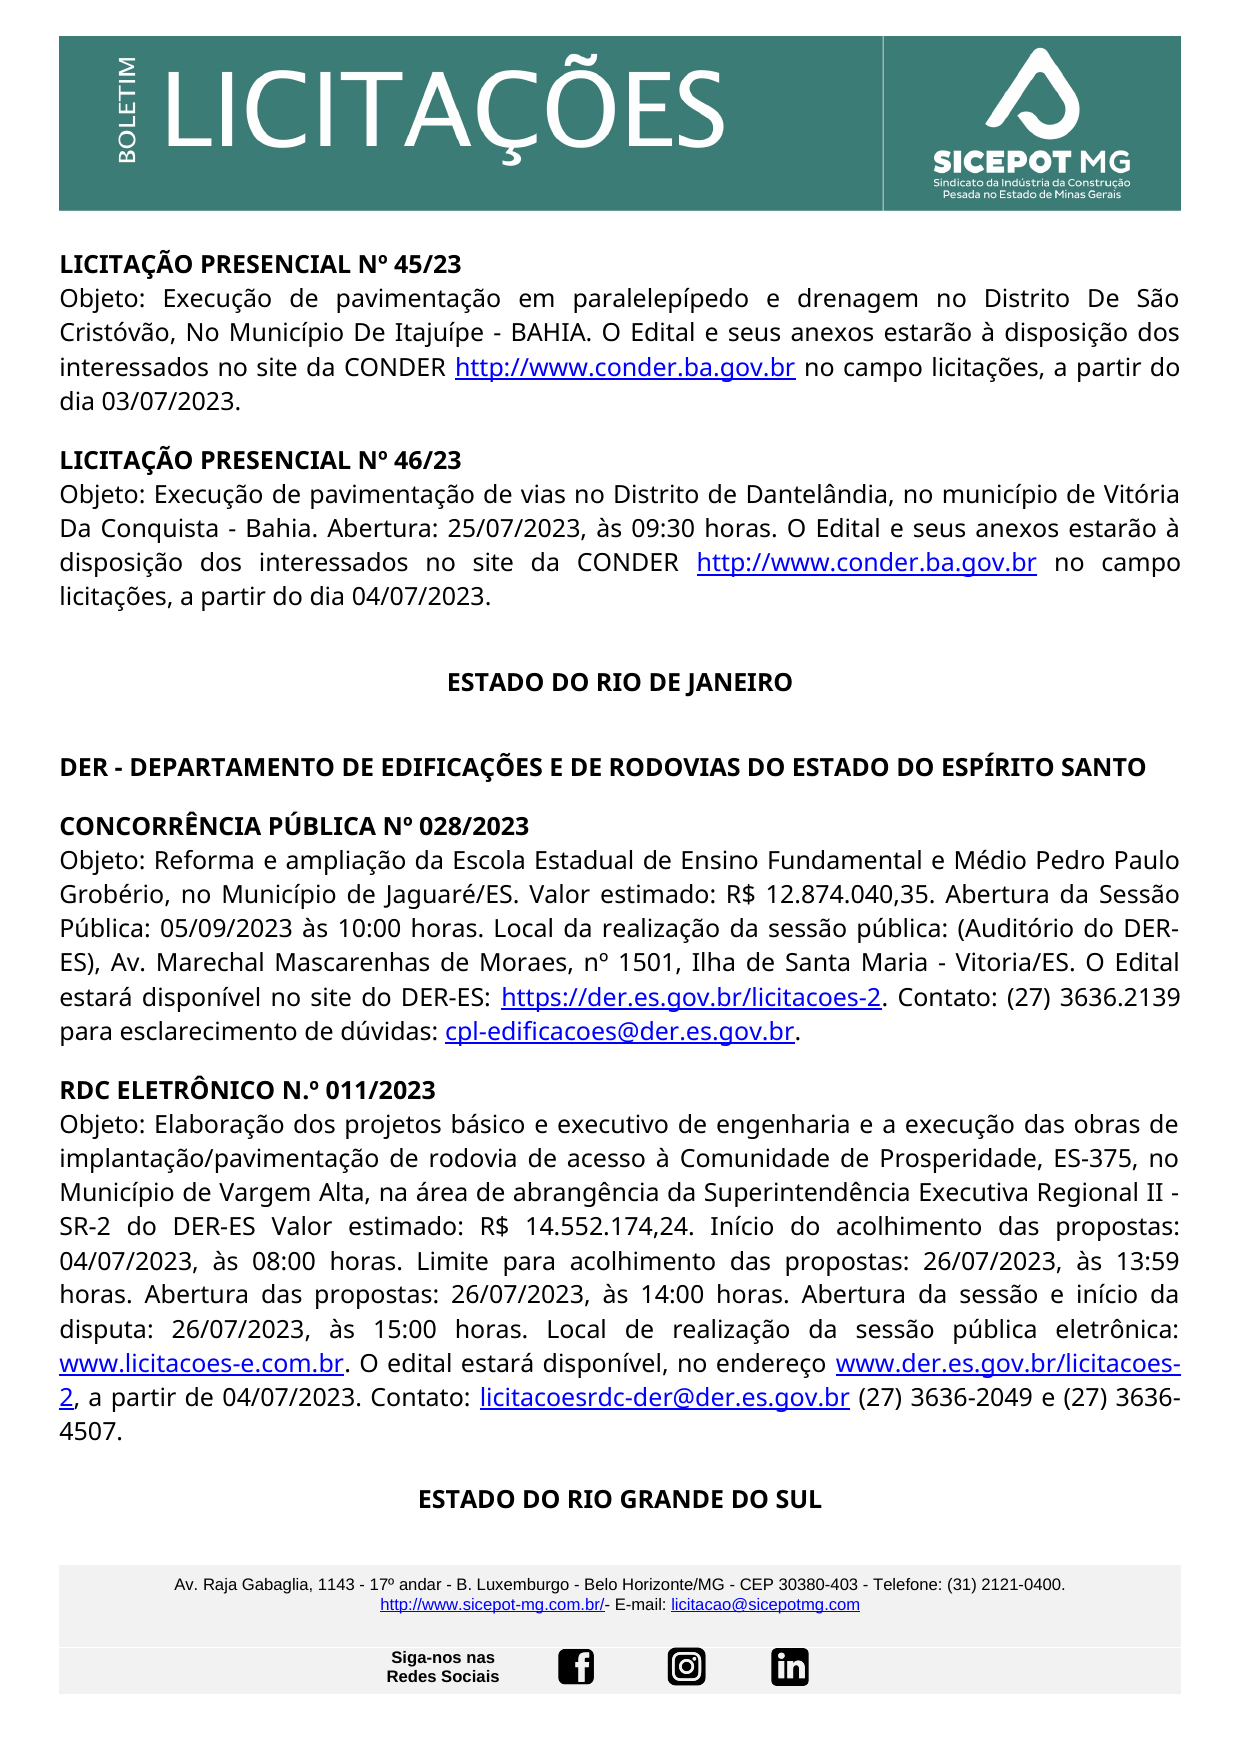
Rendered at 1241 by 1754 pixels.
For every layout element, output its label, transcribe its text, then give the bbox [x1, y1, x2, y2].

text Objeto: Reforma e ampliação da Escola Estadual de Ensino Fundamental e Médio Pedro Paulo Grobério, no Município de Jaguaré/ES. Valor estimado: R$ 12.874.040,35. Abertura da Sessão Pública: 05/09/2023 às 10:00 horas. Local da realização da sessão pública: (Auditório do DER-ES), Av. Marechal Mascarenhas de Moraes, nº 1501, Ilha de Santa Maria - Vitoria/ES. O Edital estará disponível no site do DER-ES: https://der.es.gov.br/licitacoes-2. Contato: (27) 3636.2139 para esclarecimento de dúvidas: cpl-edificacoes@der.es.gov.br. [59, 843, 1181, 1047]
text ESTADO DO RIO DE JANEIRO [59, 664, 1181, 698]
text RDC ELETRÔNICO N.º 011/2023 [59, 1073, 1181, 1107]
text Objeto: Execução de pavimentação de vias no Distrito de Dantelândia, no município de Vitória Da Conquista - Bahia. Abertura: 25/07/2023, às 09:30 horas. O Edital e seus anexos estarão à disposição dos interessados no site da CONDER http://www.conder.ba.gov.br no campo licitações, a partir do dia 04/07/2023. [59, 477, 1181, 613]
text CONCORRÊNCIA PÚBLICA Nº 028/2023 [59, 809, 1181, 843]
text LICITAÇÃO PRESENCIAL Nº 45/23 [59, 247, 1181, 281]
text ESTADO DO RIO GRANDE DO SUL [59, 1482, 1181, 1516]
picture [667, 1647, 706, 1686]
picture [557, 1648, 594, 1685]
text LICITAÇÃO PRESENCIAL Nº 46/23 [59, 443, 1181, 477]
picture [59, 36, 1181, 211]
text Objeto: Execução de pavimentação em paralelepípedo e drenagem no Distrito De São Cristóvão, No Município De Itajuípe - BAHIA. O Edital e seus anexos estarão à disposição dos interessados no site da CONDER http://www.conder.ba.gov.br no campo licitações, a partir do dia 03/07/2023. [59, 281, 1181, 417]
text DER - DEPARTAMENTO DE EDIFICAÇÕES E DE RODOVIAS DO ESTADO DO ESPÍRITO SANTO [59, 749, 1181, 783]
text Objeto: Elaboração dos projetos básico e executivo de engenharia e a execução das obras de implantação/pavimentação de rodovia de acesso à Comunidade de Prosperidade, ES-375, no Município de Vargem Alta, na área de abrangência da Superintendência Executiva Regional II - SR-2 do DER-ES Valor estimado: R$ 14.552.174,24. Início do acolhimento das propostas: 04/07/2023, às 08:00 horas. Limite para acolhimento das propostas: 26/07/2023, às 13:59 horas. Abertura das propostas: 26/07/2023, às 14:00 horas. Abertura da sessão e início da disputa: 26/07/2023, às 15:00 horas. Local de realização da sessão pública eletrônica: www.licitacoes-e.com.br. O edital estará disponível, no endereço www.der.es.gov.br/licitacoes-2, a partir de 04/07/2023. Contato: licitacoesrdc-der@der.es.gov.br (27) 3636-2049 e (27) 3636-4507. [59, 1107, 1181, 1447]
picture [771, 1648, 809, 1686]
